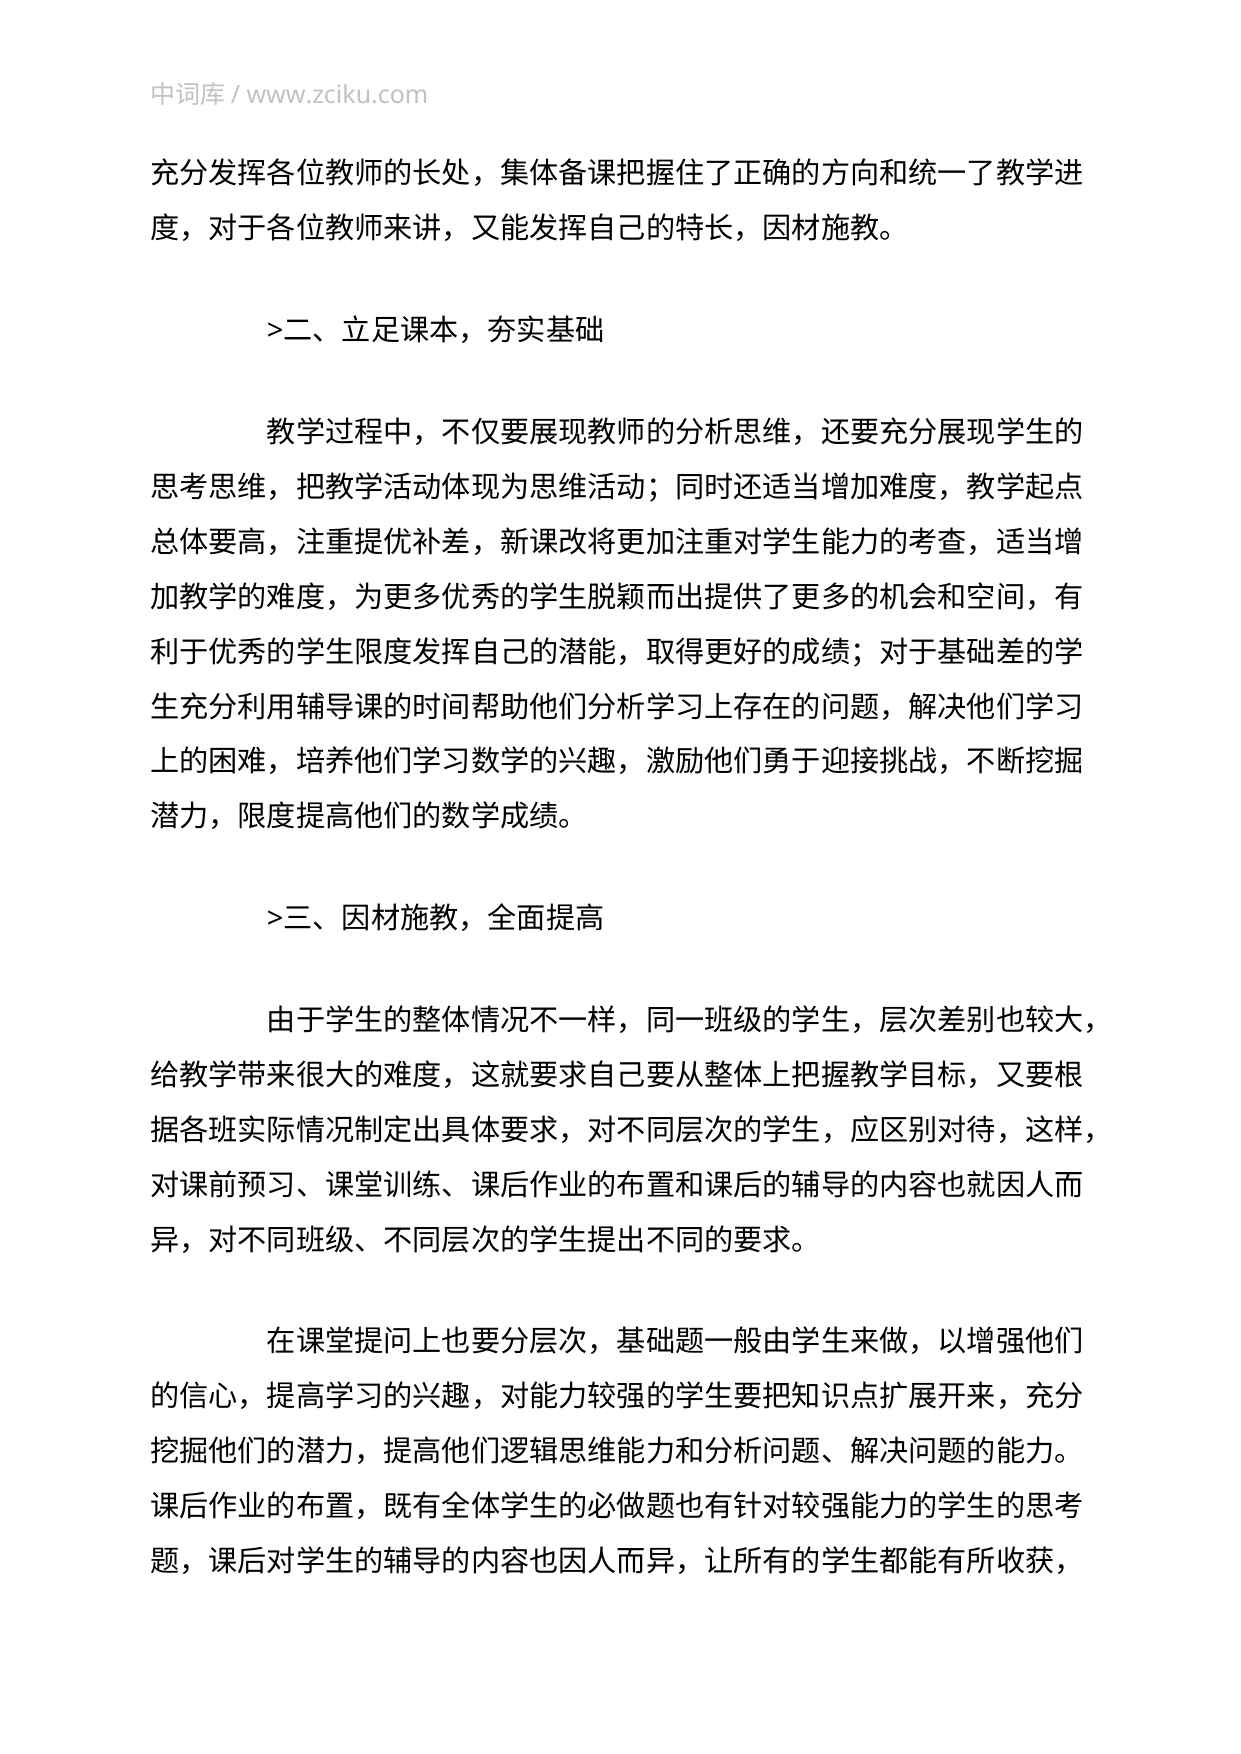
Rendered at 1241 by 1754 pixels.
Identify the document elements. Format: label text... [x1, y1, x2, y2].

text >二、立足课本，夯实基础 [150, 307, 1090, 349]
text 由于学生的整体情况不一样，同一班级的学生，层次差别也较大，给教学带来很大的难度，这就要求自己要从整体上把握教学目标，又要根据各班实际情况制定出具体要求，对不同层次的学生，应区别对待，这样，对课前预习、课堂训练、课后作业的布置和课后的辅导的内容也就因人而异，对不同班级、不同层次的学生提出不同的要求。 [150, 997, 1090, 1258]
text 教学过程中，不仅要展现教师的分析思维，还要充分展现学生的思考思维，把教学活动体现为思维活动；同时还适当增加难度，教学起点总体要高，注重提优补差，新课改将更加注重对学生能力的考查，适当增加教学的难度，为更多优秀的学生脱颖而出提供了更多的机会和空间，有利于优秀的学生限度发挥自己的潜能，取得更好的成绩；对于基础差的学生充分利用辅导课的时间帮助他们分析学习上存在的问题，解决他们学习上的困难，培养他们学习数学的兴趣，激励他们勇于迎接挑战，不断挖掘潜力，限度提高他们的数学成绩。 [150, 409, 1090, 835]
text >三、因材施教，全面提高 [150, 895, 1090, 937]
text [150, 1318, 1090, 1580]
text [150, 150, 1090, 247]
